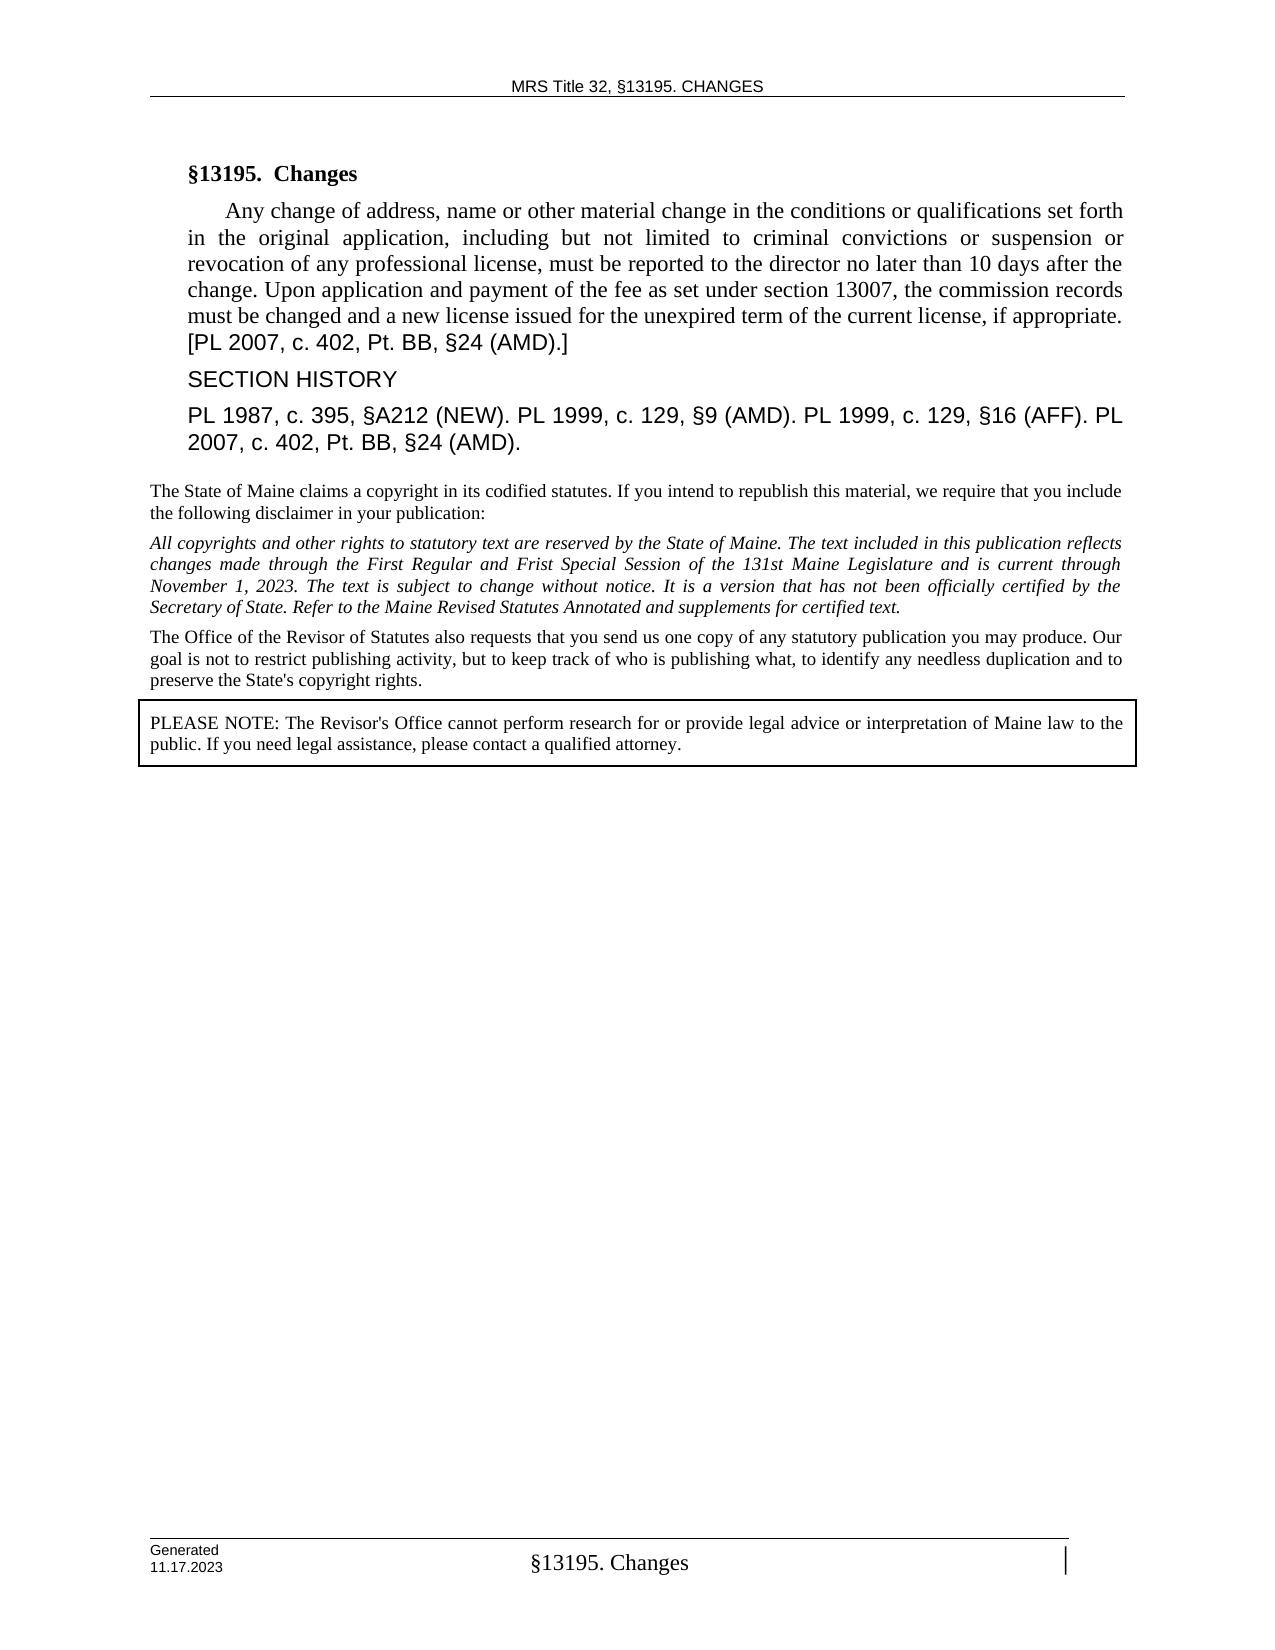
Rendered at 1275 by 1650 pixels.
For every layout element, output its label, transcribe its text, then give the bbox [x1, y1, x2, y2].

text §13195. Changes [187, 160, 1125, 187]
text The State of Maine claims a copyright in its codified statutes. If you intend to republish this material, we require that you include the following disclaimer in your publication: [150, 480, 1125, 523]
text Any change of address, name or other material change in the conditions or qualifications set forth in the original application, including but not limited to criminal convictions or suspension or revocation of any professional license, must be reported to the director no later than 10 days after the change. Upon application and payment of the fee as set under section 13007, the commission records must be changed and a new license issued for the unexpired term of the current license, if appropriate. [PL 2007, c. 402, Pt. BB, §24 (AMD).] [187, 197, 1125, 355]
text The Office of the Revisor of Statutes also requests that you send us one copy of any statutory publication you may produce. Our goal is not to restrict publishing activity, but to keep track of who is publishing what, to identify any needless duplication and to preserve the State's copyright rights. [150, 626, 1125, 691]
text All copyrights and other rights to statutory text are reserved by the State of Maine. The text included in this publication reflects changes made through the First Regular and Frist Special Session of the 131st Maine Legislature and is current through November 1, 2023 . The text is subject to change without notice. It is a version that has not been officially certified by the Secretary of State. Refer to the Maine Revised Statutes Annotated and supplements for certified text. [150, 532, 1125, 618]
text PLEASE NOTE: The Revisor's Office cannot perform research for or provide legal advice or interpretation of Maine law to the public. If you need legal assistance, please contact a qualified attorney. [140, 701, 1135, 765]
text PL 1987, c. 395, §A212 (NEW). PL 1999, c. 129, §9 (AMD). PL 1999, c. 129, §16 (AFF). PL 2007, c. 402, Pt. BB, §24 (AMD). [187, 402, 1125, 455]
text SECTION HISTORY [187, 366, 1125, 392]
